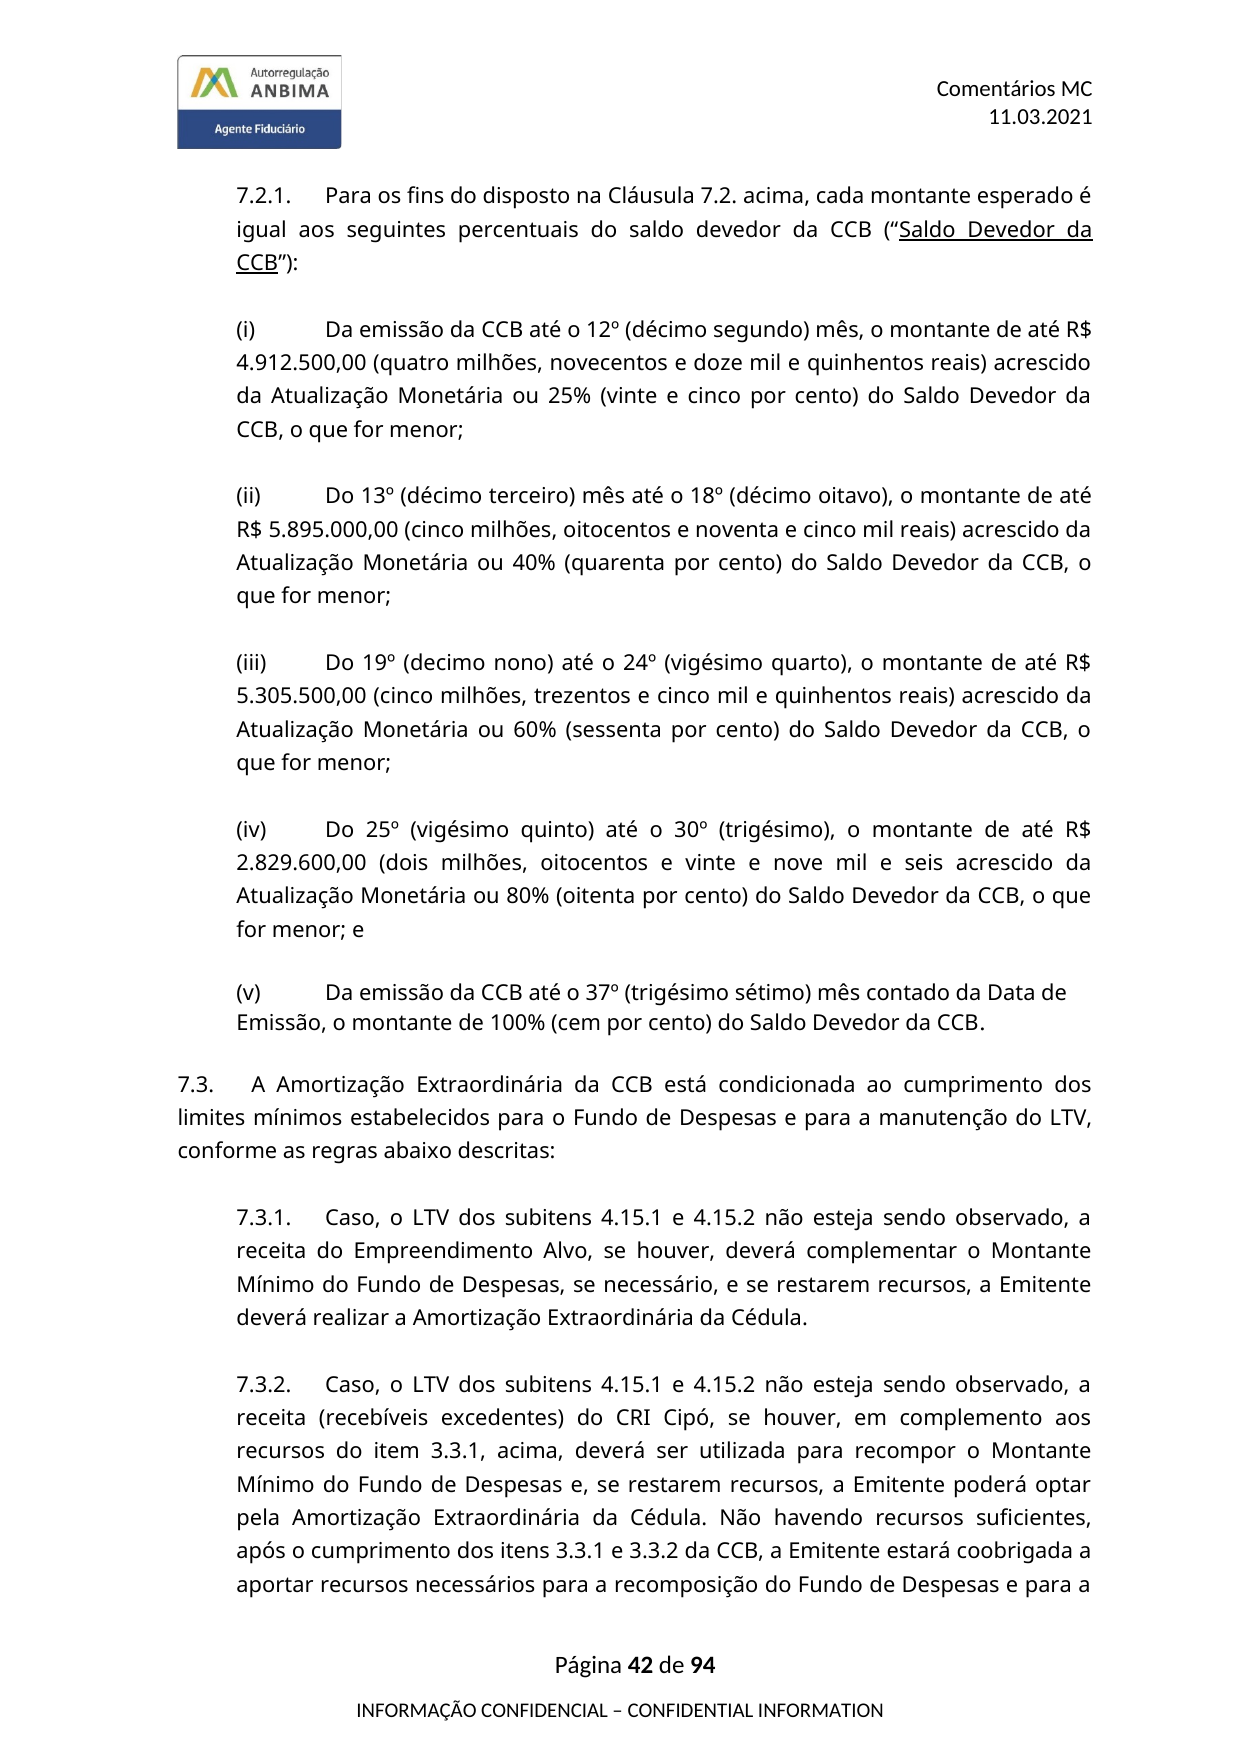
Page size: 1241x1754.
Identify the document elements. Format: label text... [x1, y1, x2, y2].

text (ii) Do 13º (décimo terceiro) mês até o 18º (décimo oitavo), o montante de até R$ 5.895.000,00 (cinco milhões, oitocentos e noventa e cinco mil reais) acrescido da Atualização Monetária ou 40% (quarenta por cento) do Saldo Devedor da CCB, o que for menor; [236, 477, 1092, 611]
text (i) Da emissão da CCB até o 12º (décimo segundo) mês, o montante de até R$ 4.912.500,00 (quatro milhões, novecentos e doze mil e quinhentos reais) acrescido da Atualização Monetária ou 25% (vinte e cinco por cento) do Saldo Devedor da CCB, o que for menor; [236, 311, 1092, 444]
picture [177, 55, 342, 149]
text (iii) Do 19º (decimo nono) até o 24º (vigésimo quarto), o montante de até R$ 5.305.500,00 (cinco milhões, trezentos e cinco mil e quinhentos reais) acrescido da Atualização Monetária ou 60% (sessenta por cento) do Saldo Devedor da CCB, o que for menor; [236, 644, 1092, 777]
text (iv) Do 25º (vigésimo quinto) até o 30º (trigésimo), o montante de até R$ 2.829.600,00 (dois milhões, oitocentos e vinte e nove mil e seis acrescido da Atualização Monetária ou 80% (oitenta por cento) do Saldo Devedor da CCB, o que for menor; e [236, 811, 1092, 944]
list Para os fins do disposto na Cláusula 7.2. acima, cada montante esperado é igual aos seguintes percentuais do saldo devedor da CCB (“Saldo Devedor da CCB”): [236, 177, 1092, 277]
text (v) Da emissão da CCB até o 37º (trigésimo sétimo) mês contado da Data de Emissão, o montante de 100% (cem por cento) do Saldo Devedor da CCB. [236, 977, 1092, 1037]
list Caso, o LTV dos subitens 4.15.1 e 4.15.2 não esteja sendo observado, a receita do Empreendimento Alvo, se houver, deverá complementar o Montante Mínimo do Fundo de Despesas, se necessário, e se restarem recursos, a Emitente deverá realizar a Amortização Extraordinária da Cédula. [236, 1199, 1092, 1332]
list A Amortização Extraordinária da CCB está condicionada ao cumprimento dos limites mínimos estabelecidos para o Fundo de Despesas e para a manutenção do LTV, conforme as regras abaixo descritas: [177, 1066, 1093, 1166]
